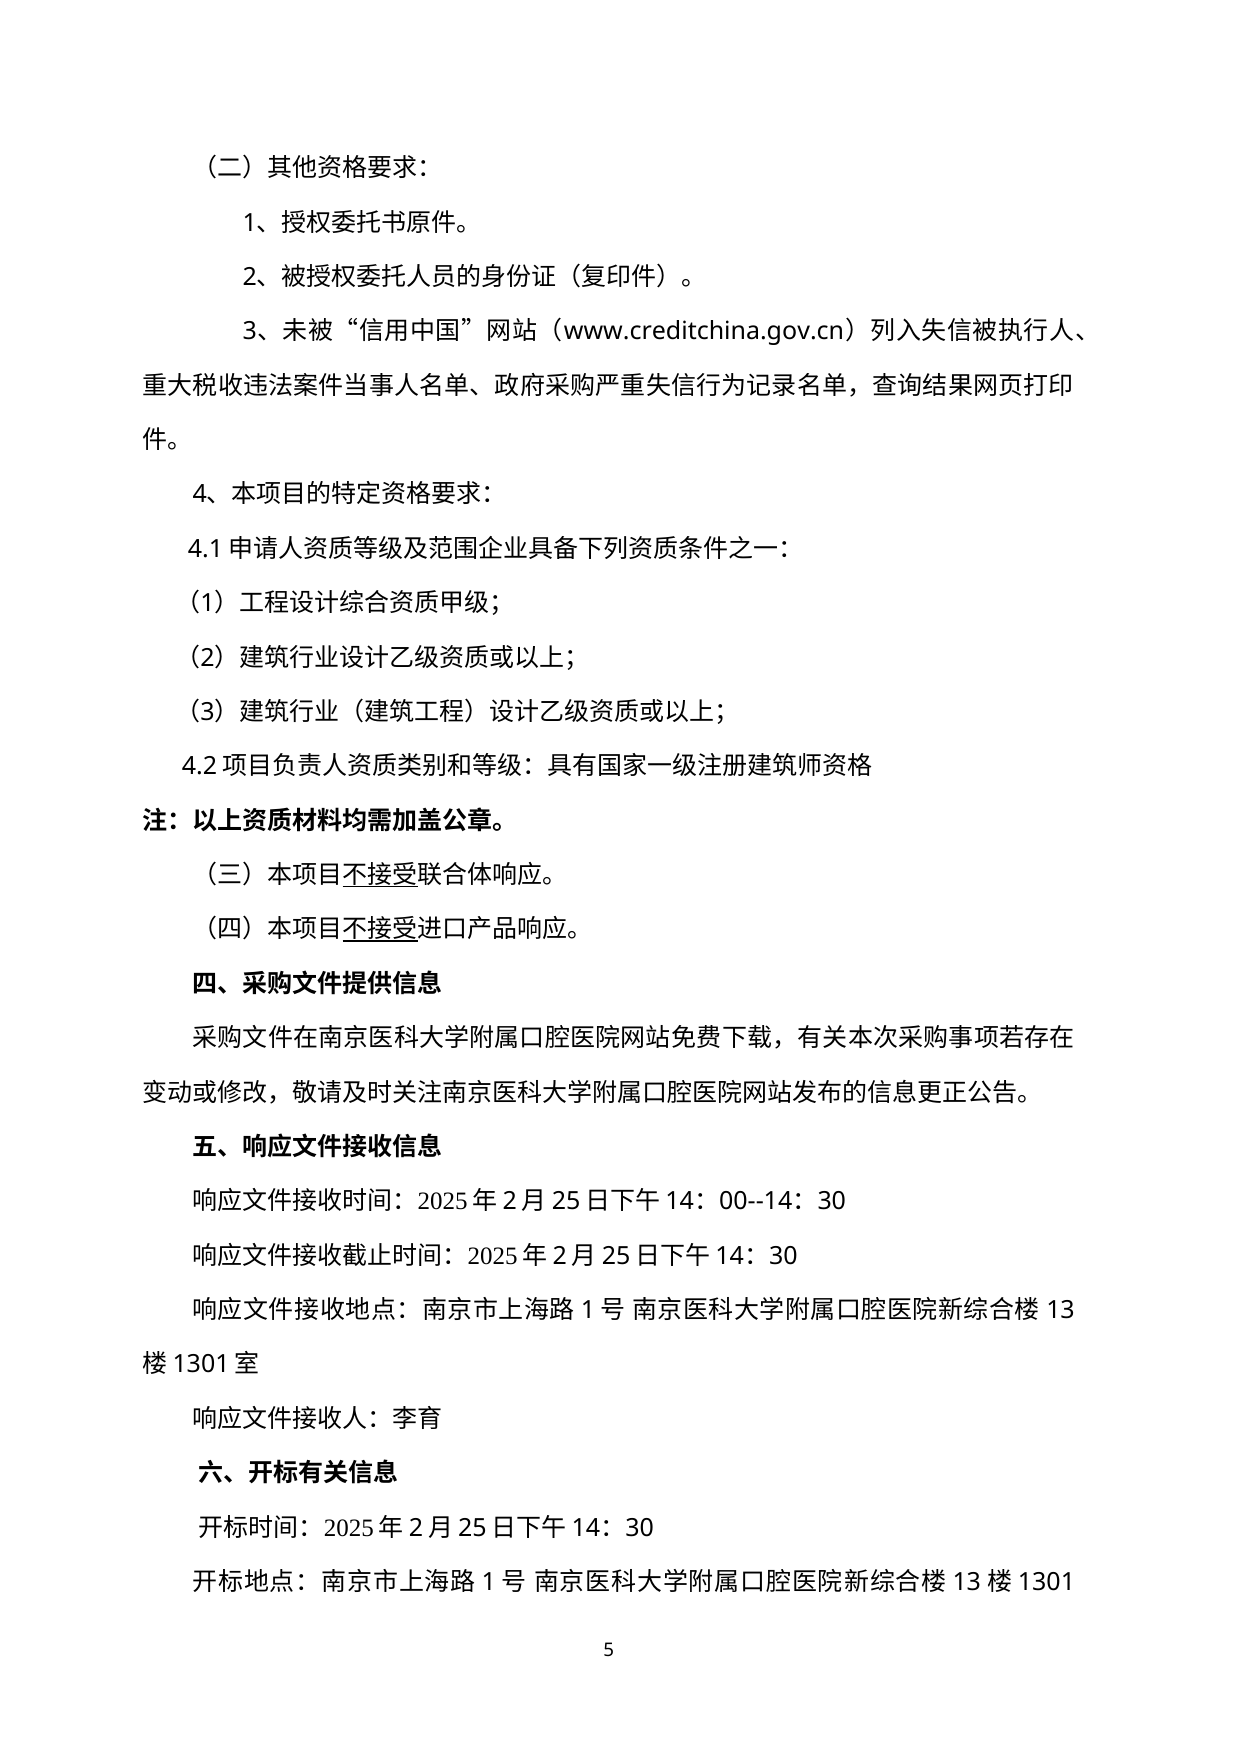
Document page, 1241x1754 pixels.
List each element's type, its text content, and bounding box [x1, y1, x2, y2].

text 响应文件接收人：李育 [142, 1398, 1075, 1434]
text 六、开标有关信息 [186, 1453, 1075, 1489]
text 4.1申请人资质等级及范围企业具备下列资质条件之一： （1）工程设计综合资质甲级； （2）建筑行业设计乙级资质或以上； （3）建筑行业（建筑工程）设计乙级资质或以上； 4.2项目负责人资质类别和等级：具有国家一级注册建筑师资格 [175, 528, 1075, 782]
text 响应文件接收地点：南京市上海路1号 南京医科大学附属口腔医院新综合楼13楼1301室 [142, 1289, 1075, 1380]
text 4、本项目的特定资格要求： [142, 474, 1075, 510]
text （二）其他资格要求： [142, 148, 1075, 184]
text 四、采购文件提供信息 [142, 963, 1075, 999]
text 五、响应文件接收信息 [142, 1126, 1075, 1163]
text 3、未被“信用中国”网站（www.creditchina.gov.cn）列入失信被执行人、重大税收违法案件当事人名单、政府采购严重失信行为记录名单，查询结果网页打印件。 [142, 311, 1075, 456]
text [142, 1561, 1075, 1598]
text 1、授权委托书原件。 [142, 202, 1075, 238]
text （四）本项目不接受进口产品响应。 [142, 909, 1075, 945]
text 采购文件在南京医科大学附属口腔医院网站免费下载，有关本次采购事项若存在变动或修改，敬请及时关注南京医科大学附属口腔医院网站发布的信息更正公告。 [142, 1018, 1075, 1108]
text 响应文件接收时间：2025年2月25日下午14：00--14：30 [142, 1181, 1075, 1217]
text 响应文件接收截止时间：2025年2月25日下午14：30 [142, 1235, 1075, 1271]
text 注：以上资质材料均需加盖公章。 [142, 800, 1075, 836]
text 开标时间：2025年2月25日下午14：30 [186, 1507, 1075, 1543]
text （三）本项目不接受联合体响应。 [142, 854, 1075, 891]
text 2、被授权委托人员的身份证（复印件）。 [142, 256, 1075, 293]
